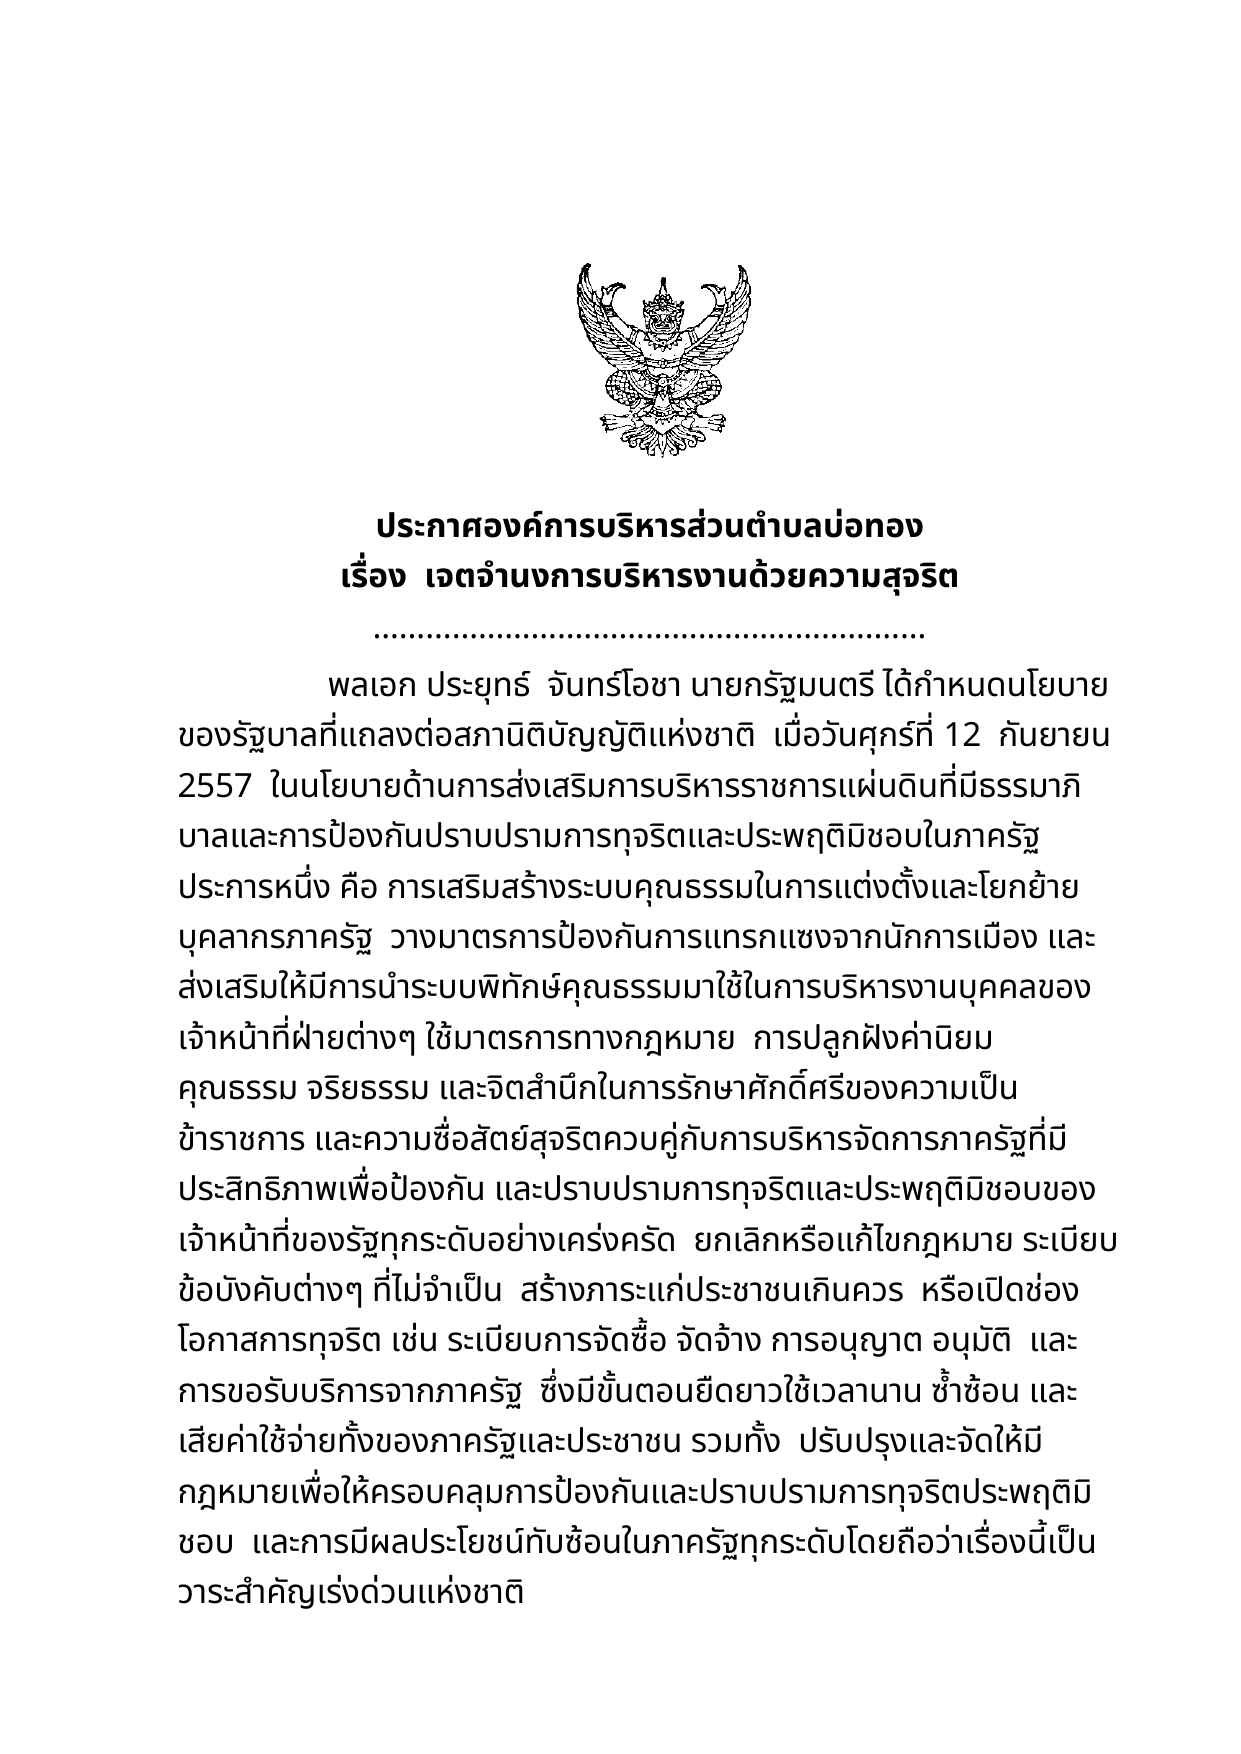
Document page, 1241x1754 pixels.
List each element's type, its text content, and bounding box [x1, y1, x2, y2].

text พลเอก ประยุทธ์ จันทร์โอชา นายกรัฐมนตรี ได้กำหนดนโยบายของรัฐบาลที่แถลงต่อสภานิติบัญญัติแห่งชาติ เมื่อวันศุกร์ที่ 12 กันยายน 2557 ในนโยบายด้านการส่งเสริมการบริหารราชการแผ่นดินที่มีธรรมาภิบาลและการป้องกันปราบปรามการทุจริตและประพฤติมิชอบในภาครัฐประการหนึ่ง คือ การเสริมสร้างระบบคุณธรรมในการแต่งตั้งและโยกย้ายบุคลากรภาครัฐ วางมาตรการป้องกันการแทรกแซงจากนักการเมือง และส่งเสริมให้มีการนำระบบพิทักษ์คุณธรรมมาใช้ในการบริหารงานบุคคลของเจ้าหน้าที่ฝ่ายต่างๆ ใช้มาตรการทางกฎหมาย การปลูกฝังค่านิยม คุณธรรม จริยธรรม และจิตสำนึกในการรักษาศักดิ์ศรีของความเป็นข้าราชการ และความซื่อสัตย์สุจริตควบคู่กับการบริหารจัดการภาครัฐที่มีประสิทธิภาพเพื่อป้องกัน และปราบปรามการทุจริตและประพฤติมิชอบของเจ้าหน้าที่ของรัฐทุกระดับอย่างเคร่งครัด ยกเลิกหรือแก้ไขกฎหมาย ระเบียบ ข้อบังคับต่างๆ ที่ไม่จำเป็น สร้างภาระแก่ประชาชนเกินควร หรือเปิดช่องโอกาสการทุจริต เช่น ระเบียบการจัดซื้อ จัดจ้าง การอนุญาต อนุมัติ และการขอรับบริการจากภาครัฐ ซึ่งมีขั้นตอนยืดยาวใช้เวลานาน ซ้ำซ้อน และเสียค่าใช้จ่ายทั้งของภาครัฐและประชาชน รวมทั้ง ปรับปรุงและจัดให้มีกฎหมายเพื่อให้ครอบคลุมการป้องกันและปราบปรามการทุจริตประพฤติมิชอบ และการมีผลประโยชน์ทับซ้อนในภาครัฐทุกระดับโดยถือว่าเรื่องนี้เป็นวาระสำคัญเร่งด่วนแห่งชาติ [177, 661, 1122, 1619]
picture [576, 249, 754, 464]
text เรื่อง เจตจำนงการบริหารงานด้วยความสุจริต [177, 552, 1122, 603]
text ประกาศองค์การบริหารส่วนตำบลบ่อทอง [177, 502, 1122, 552]
text …………………….…………………..…………… [177, 603, 1122, 648]
